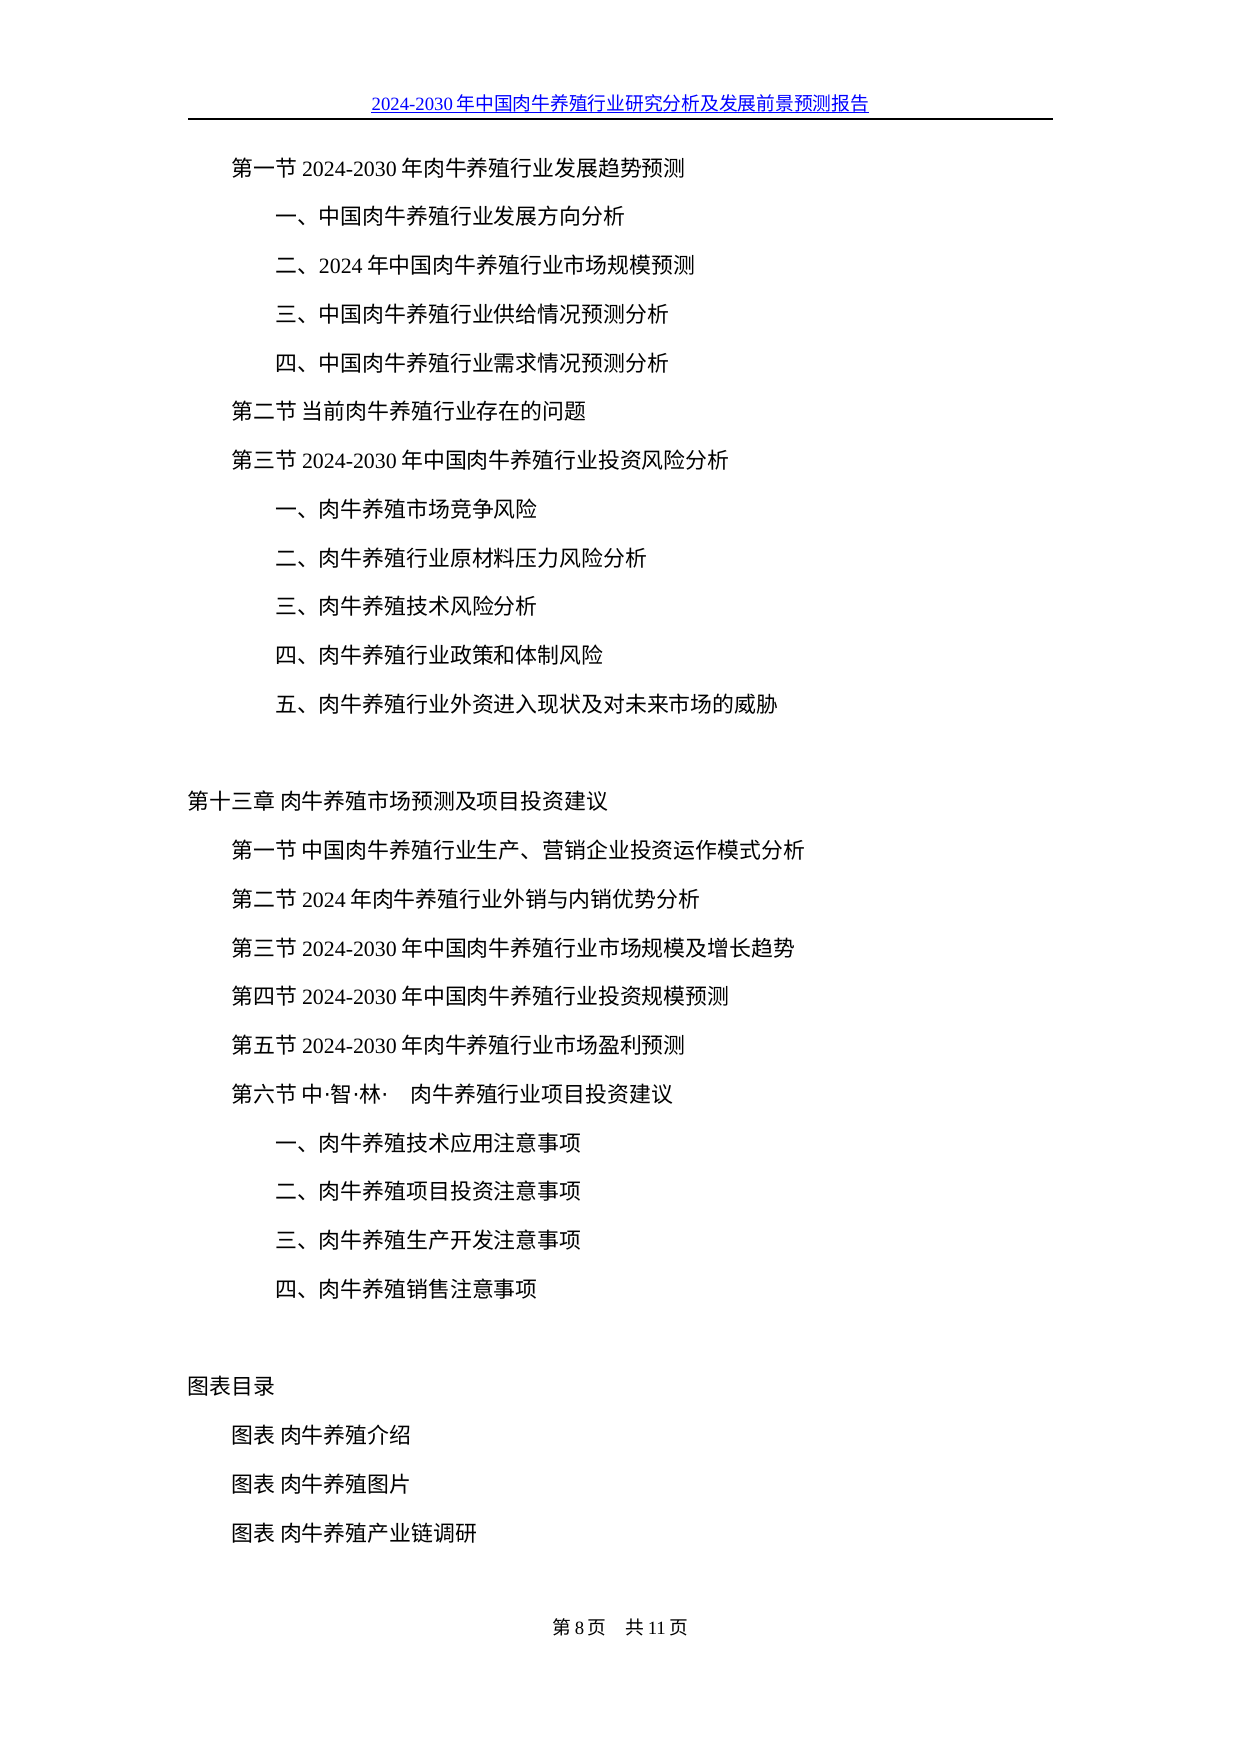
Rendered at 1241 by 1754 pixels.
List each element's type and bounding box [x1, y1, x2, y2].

text [187, 150, 1053, 1548]
